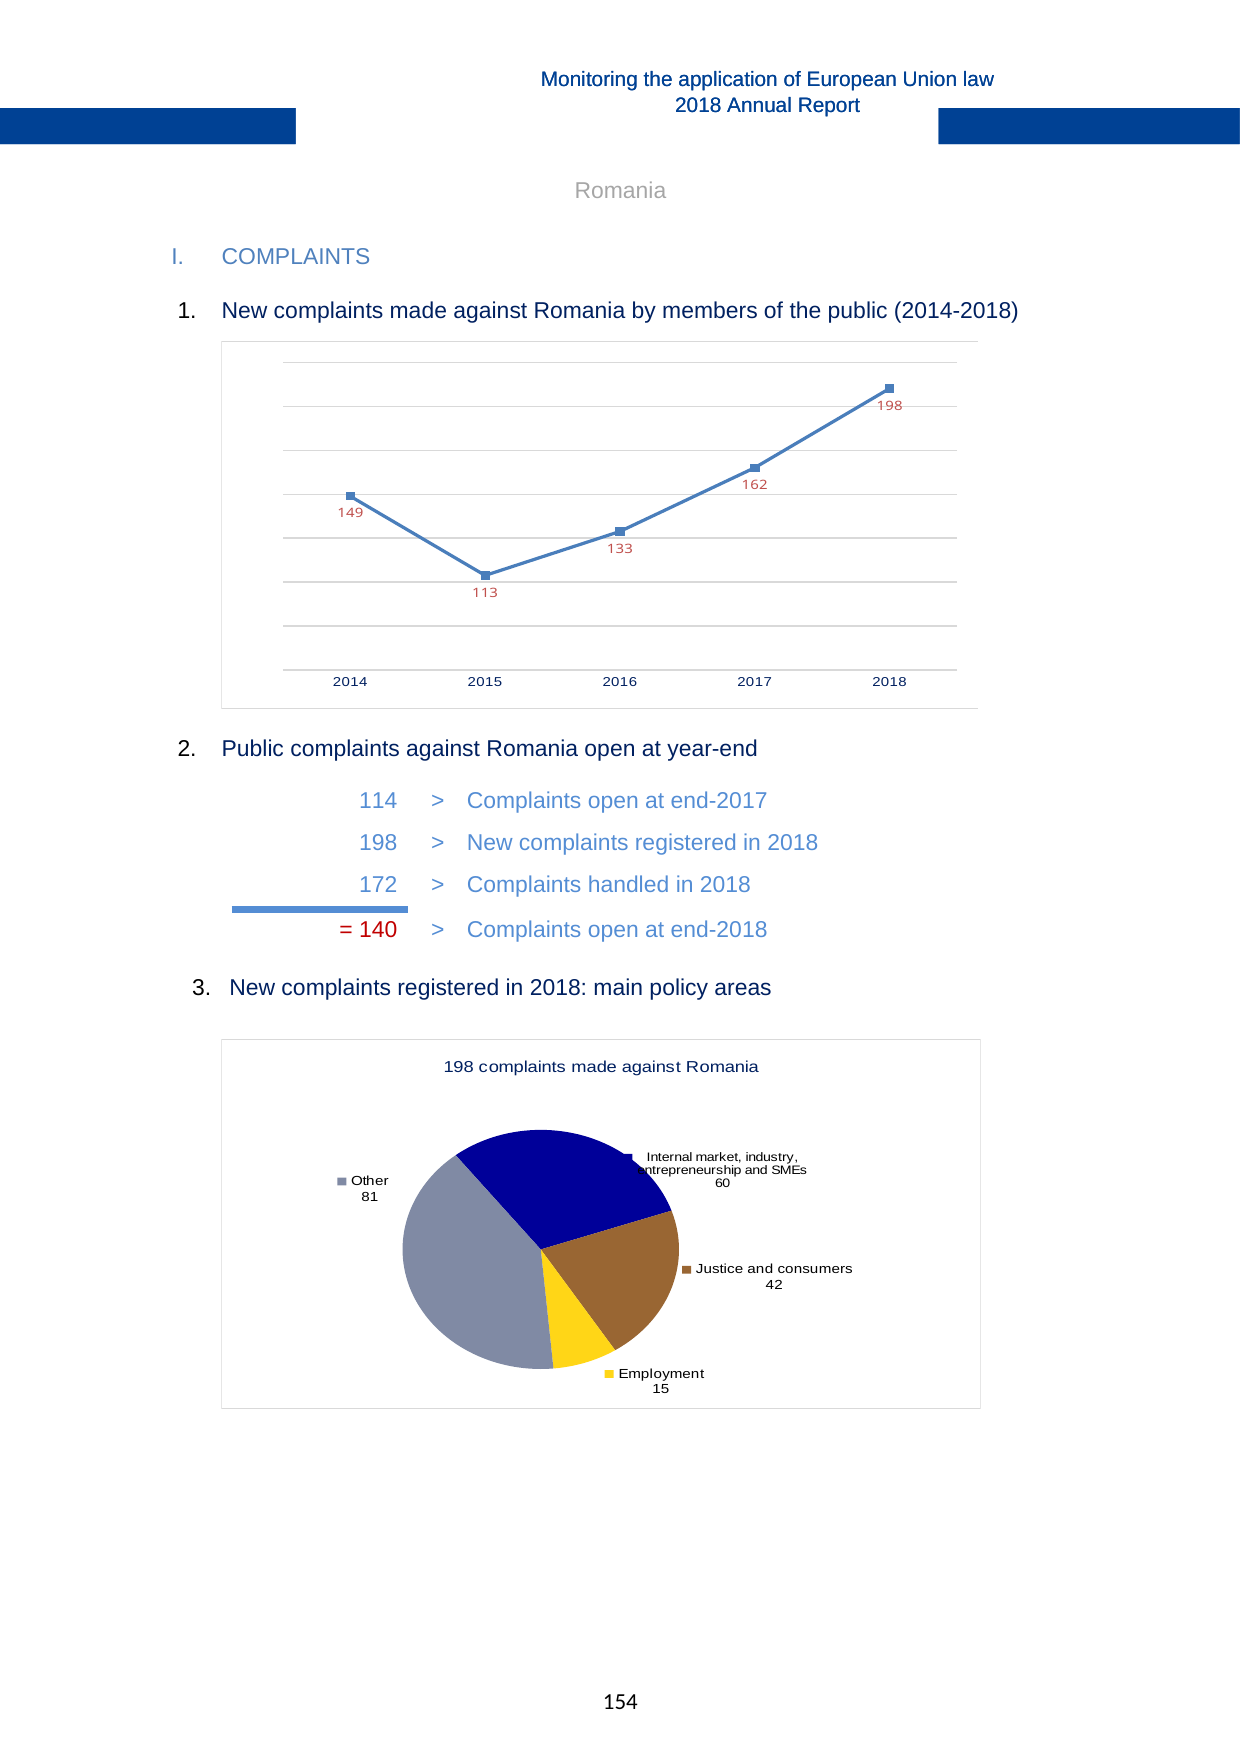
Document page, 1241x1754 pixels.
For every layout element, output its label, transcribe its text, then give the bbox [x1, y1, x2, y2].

table_header Complaints open at end-2017 [455, 781, 1009, 822]
list Public complaints against Romania open at year-end [177, 735, 1093, 762]
table_cell New complaints registered in 2018 [455, 823, 1009, 864]
table_cell = 140 [232, 913, 408, 948]
table_header > [408, 781, 455, 822]
text Romania [148, 177, 1093, 203]
table_cell > [408, 865, 455, 906]
list New complaints made against Romania by members of the public (2014-2018) [177, 297, 1093, 323]
table_cell 198 [232, 823, 408, 864]
list COMPLAINTS [184, 243, 1093, 269]
table_header 114 [232, 781, 408, 822]
table_cell Complaints open at end-2018 [455, 906, 1009, 948]
table_cell > [408, 823, 455, 864]
table_cell Complaints handled in 2018 [455, 865, 1009, 906]
table_cell > [408, 906, 455, 948]
table_cell 172 [232, 865, 408, 906]
list New complaints registered in 2018: main policy areas [192, 973, 1093, 1000]
